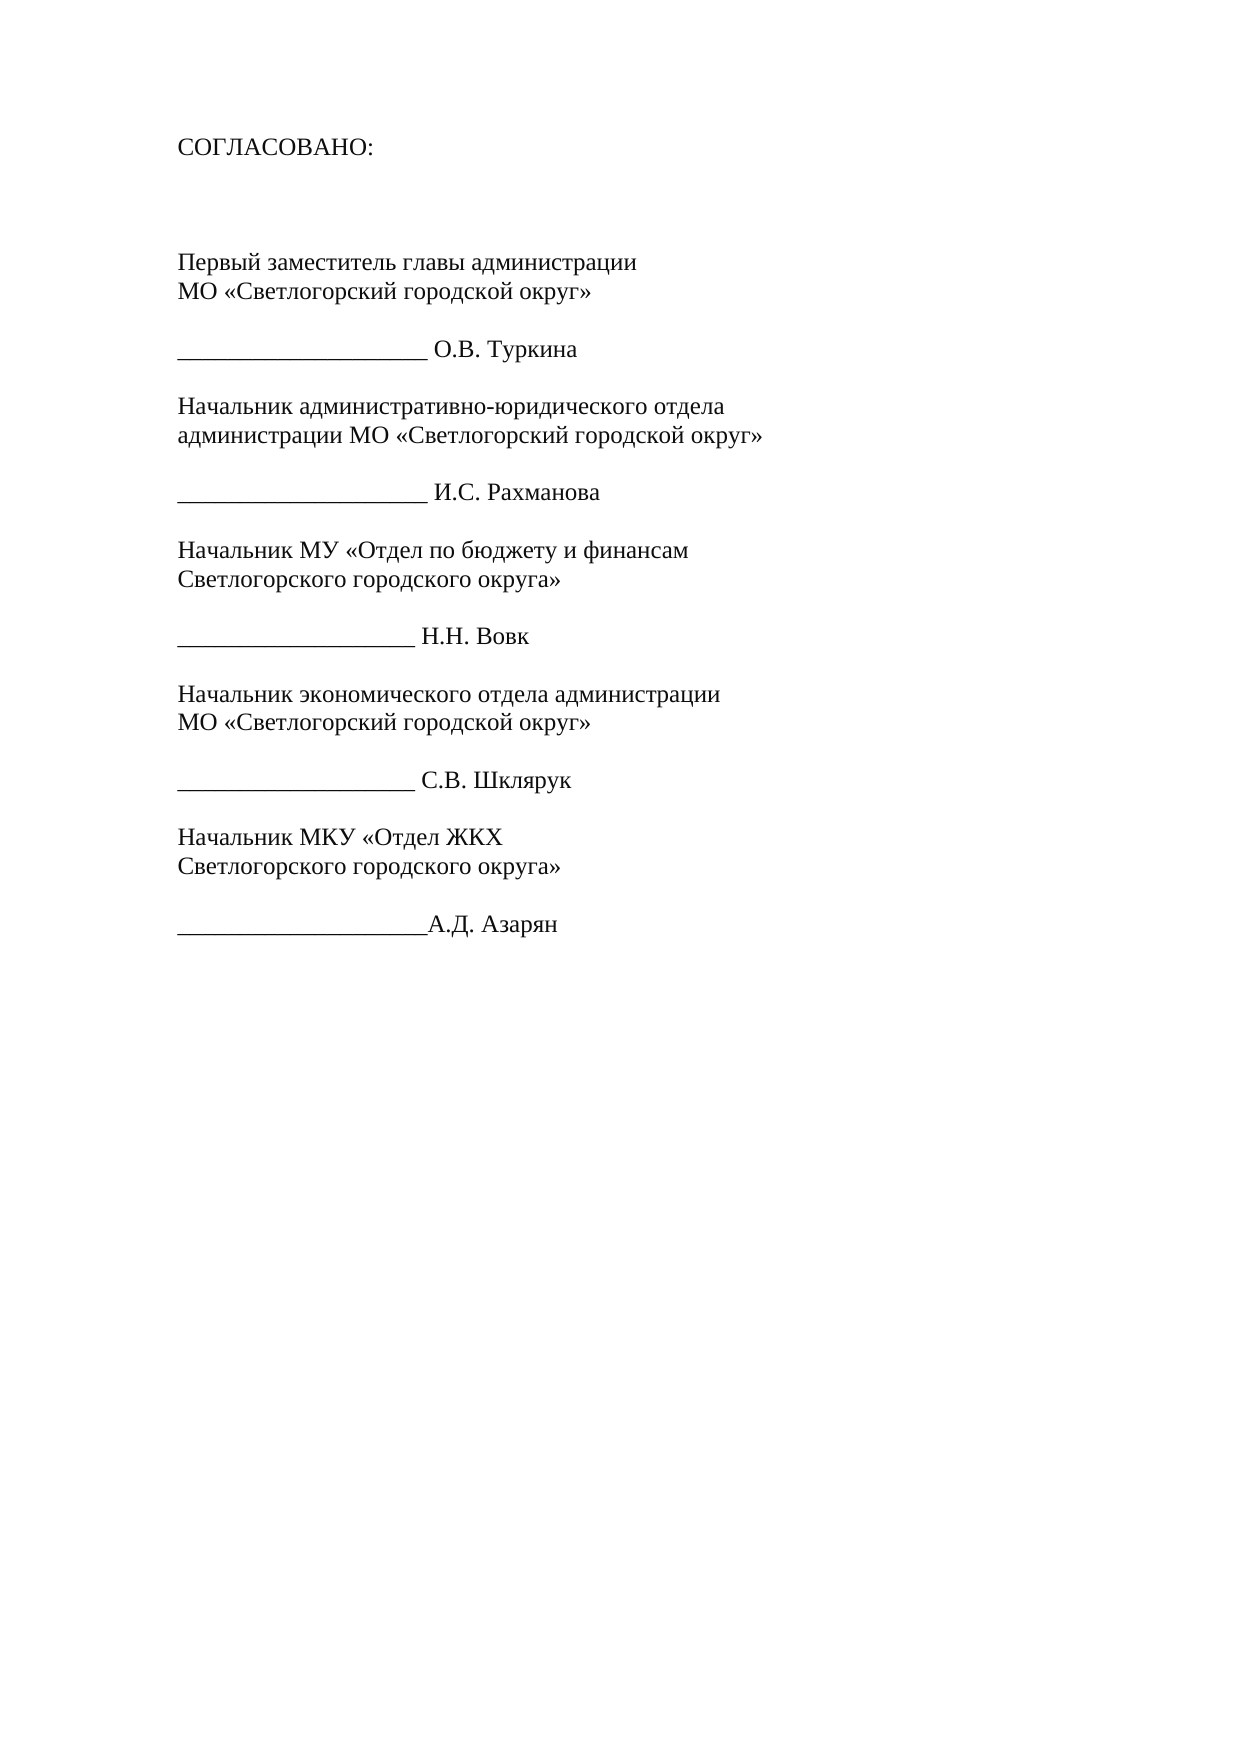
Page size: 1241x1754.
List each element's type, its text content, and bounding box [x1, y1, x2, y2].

text ___________________ Н.Н. Вовк [177, 621, 1152, 650]
text Начальник МКУ «Отдел ЖКХ [177, 822, 1152, 851]
text Светлогорского городского округа» [177, 564, 1152, 592]
text ____________________ О.В. Туркина [177, 334, 1152, 362]
text МО «Светлогорский городской округ» [177, 276, 1152, 305]
text ___________________ С.В. Шклярук [177, 765, 1152, 794]
text МО «Светлогорский городской округ» [177, 707, 1152, 736]
text Начальник экономического отдела администрации [177, 679, 1152, 707]
text Начальник административно-юридического отдела [177, 391, 1152, 420]
text ____________________ И.С. Рахманова [177, 477, 1152, 506]
text СОГЛАСОВАНО: [177, 132, 1152, 161]
text Начальник МУ «Отдел по бюджету и финансам [177, 535, 1152, 564]
text ____________________А.Д. Азарян [177, 909, 1152, 937]
text администрации МО «Светлогорский городской округ» [177, 420, 1152, 449]
text Светлогорского городского округа» [177, 851, 1152, 880]
text Первый заместитель главы администрации [177, 247, 1152, 276]
